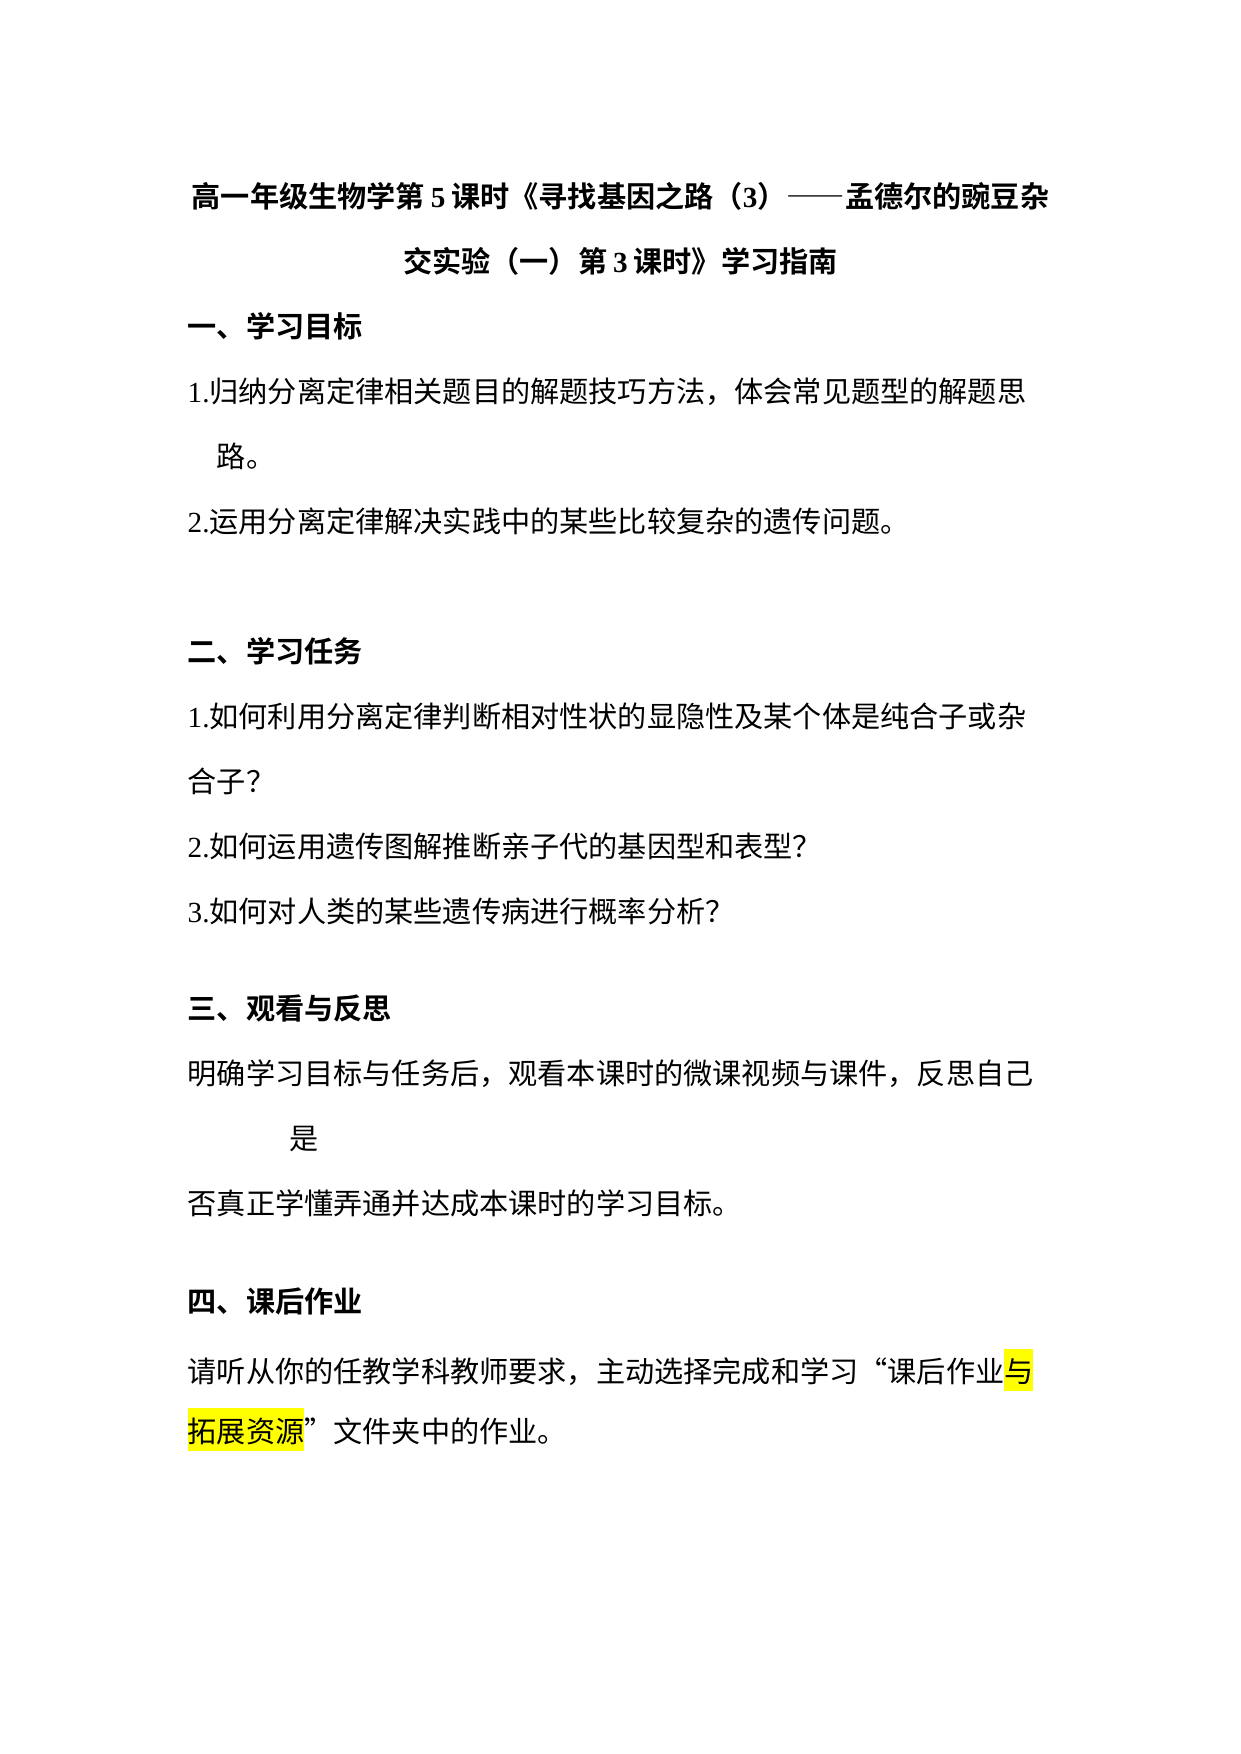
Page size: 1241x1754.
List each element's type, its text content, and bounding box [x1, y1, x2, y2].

text 1.归纳分离定律相关题目的解题技巧方法，体会常见题型的解题思路。 [187, 357, 1053, 487]
text 明确学习目标与任务后，观看本课时的微课视频与课件，反思自己是 [187, 1039, 1053, 1169]
text 请听从你的任教学科教师要求，主动选择完成和学习“课后作业与拓展资源”文件夹中的作业。 [187, 1332, 1053, 1462]
text 二、学习任务 [187, 617, 1053, 682]
text 四、课后作业 [187, 1267, 1053, 1332]
text 一、学习目标 [187, 292, 1053, 357]
text 否真正学懂弄通并达成本课时的学习目标。 [187, 1169, 1053, 1234]
text 高一年级生物学第5课时《寻找基因之路（3）——孟德尔的豌豆杂交实验（一）第3课时》学习指南 [187, 162, 1053, 292]
text 1.如何利用分离定律判断相对性状的显隐性及某个体是纯合子或杂合子？ [187, 682, 1053, 812]
text 2.如何运用遗传图解推断亲子代的基因型和表型？ [187, 812, 1053, 877]
text 2.运用分离定律解决实践中的某些比较复杂的遗传问题。 [187, 487, 1053, 552]
text 三、观看与反思 [187, 974, 1053, 1039]
text 3.如何对人类的某些遗传病进行概率分析？ [187, 877, 1053, 942]
